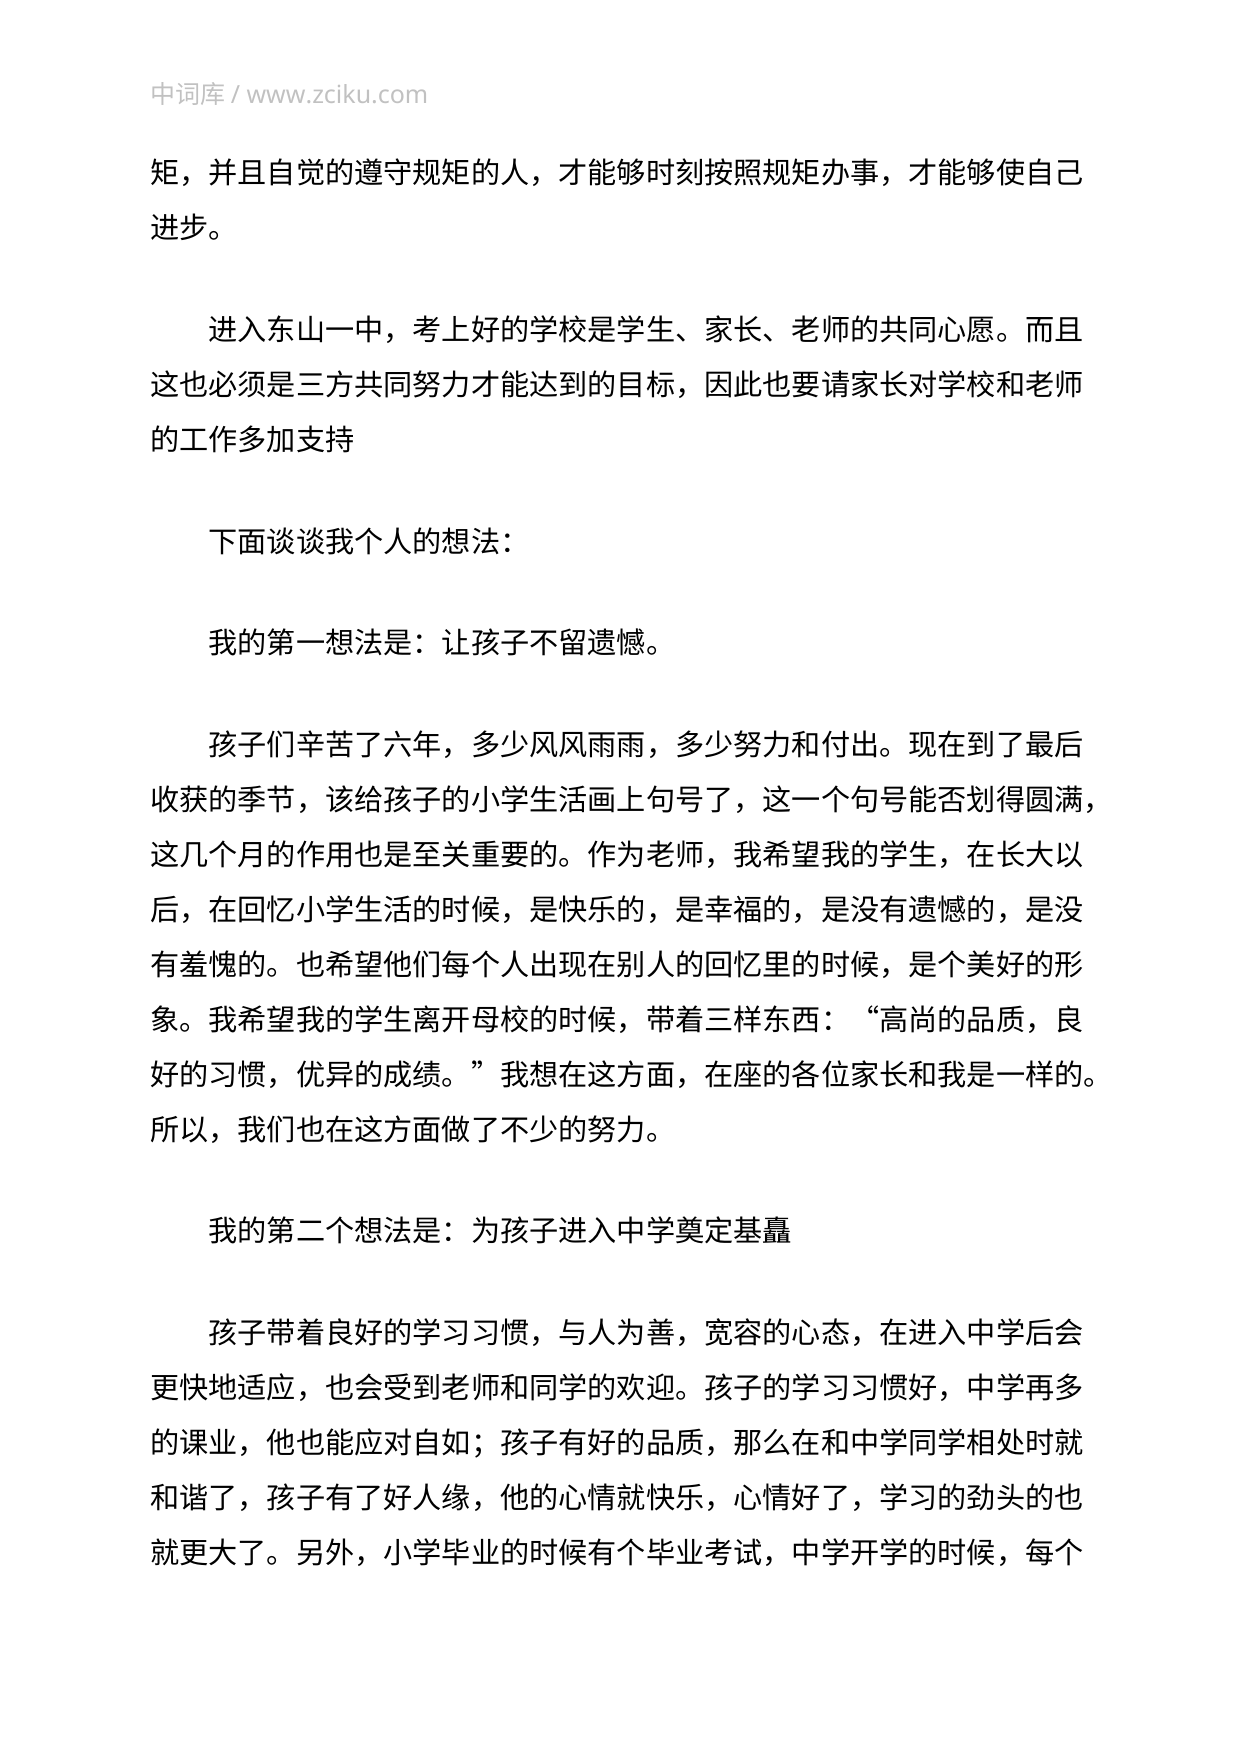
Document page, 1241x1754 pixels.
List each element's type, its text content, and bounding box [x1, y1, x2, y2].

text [150, 1309, 1090, 1571]
text 孩子们辛苦了六年，多少风风雨雨，多少努力和付出。现在到了最后收获的季节，该给孩子的小学生活画上句号了，这一个句号能否划得圆满，这几个月的作用也是至关重要的。作为老师，我希望我的学生，在长大以后，在回忆小学生活的时候，是快乐的，是幸福的，是没有遗憾的，是没有羞愧的。也希望他们每个人出现在别人的回忆里的时候，是个美好的形象。我希望我的学生离开母校的时候，带着三样东西：“高尚的品质，良好的习惯，优异的成绩。”我想在这方面，在座的各位家长和我是一样的。所以，我们也在这方面做了不少的努力。 [150, 722, 1090, 1148]
text 我的第二个想法是：为孩子进入中学奠定基矗 [150, 1208, 1090, 1250]
text 进入东山一中，考上好的学校是学生、家长、老师的共同心愿。而且这也必须是三方共同努力才能达到的目标，因此也要请家长对学校和老师的工作多加支持 [150, 307, 1090, 459]
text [150, 150, 1090, 247]
text 下面谈谈我个人的想法： [150, 518, 1090, 561]
text 我的第一想法是：让孩子不留遗憾。 [150, 620, 1090, 662]
